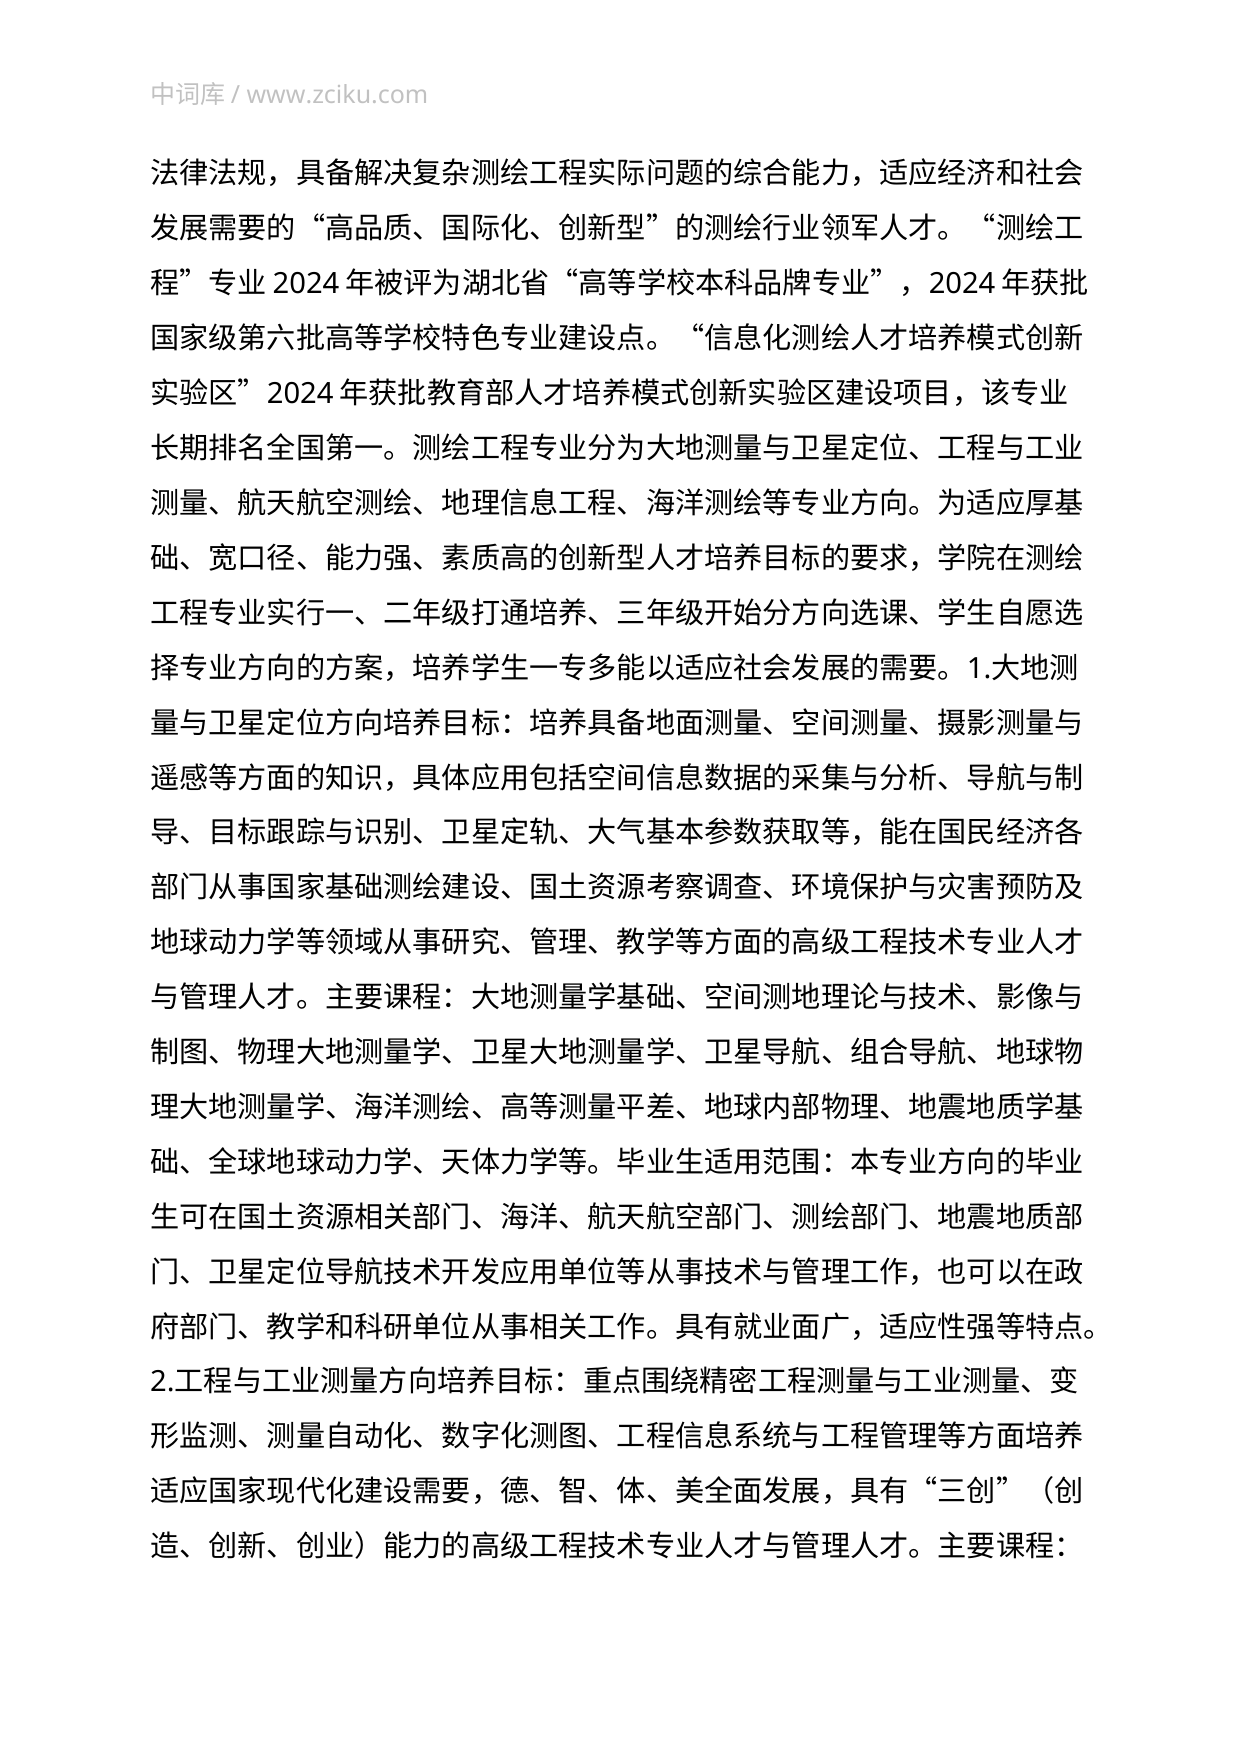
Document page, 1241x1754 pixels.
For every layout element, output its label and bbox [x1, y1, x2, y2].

text [150, 150, 1090, 1565]
